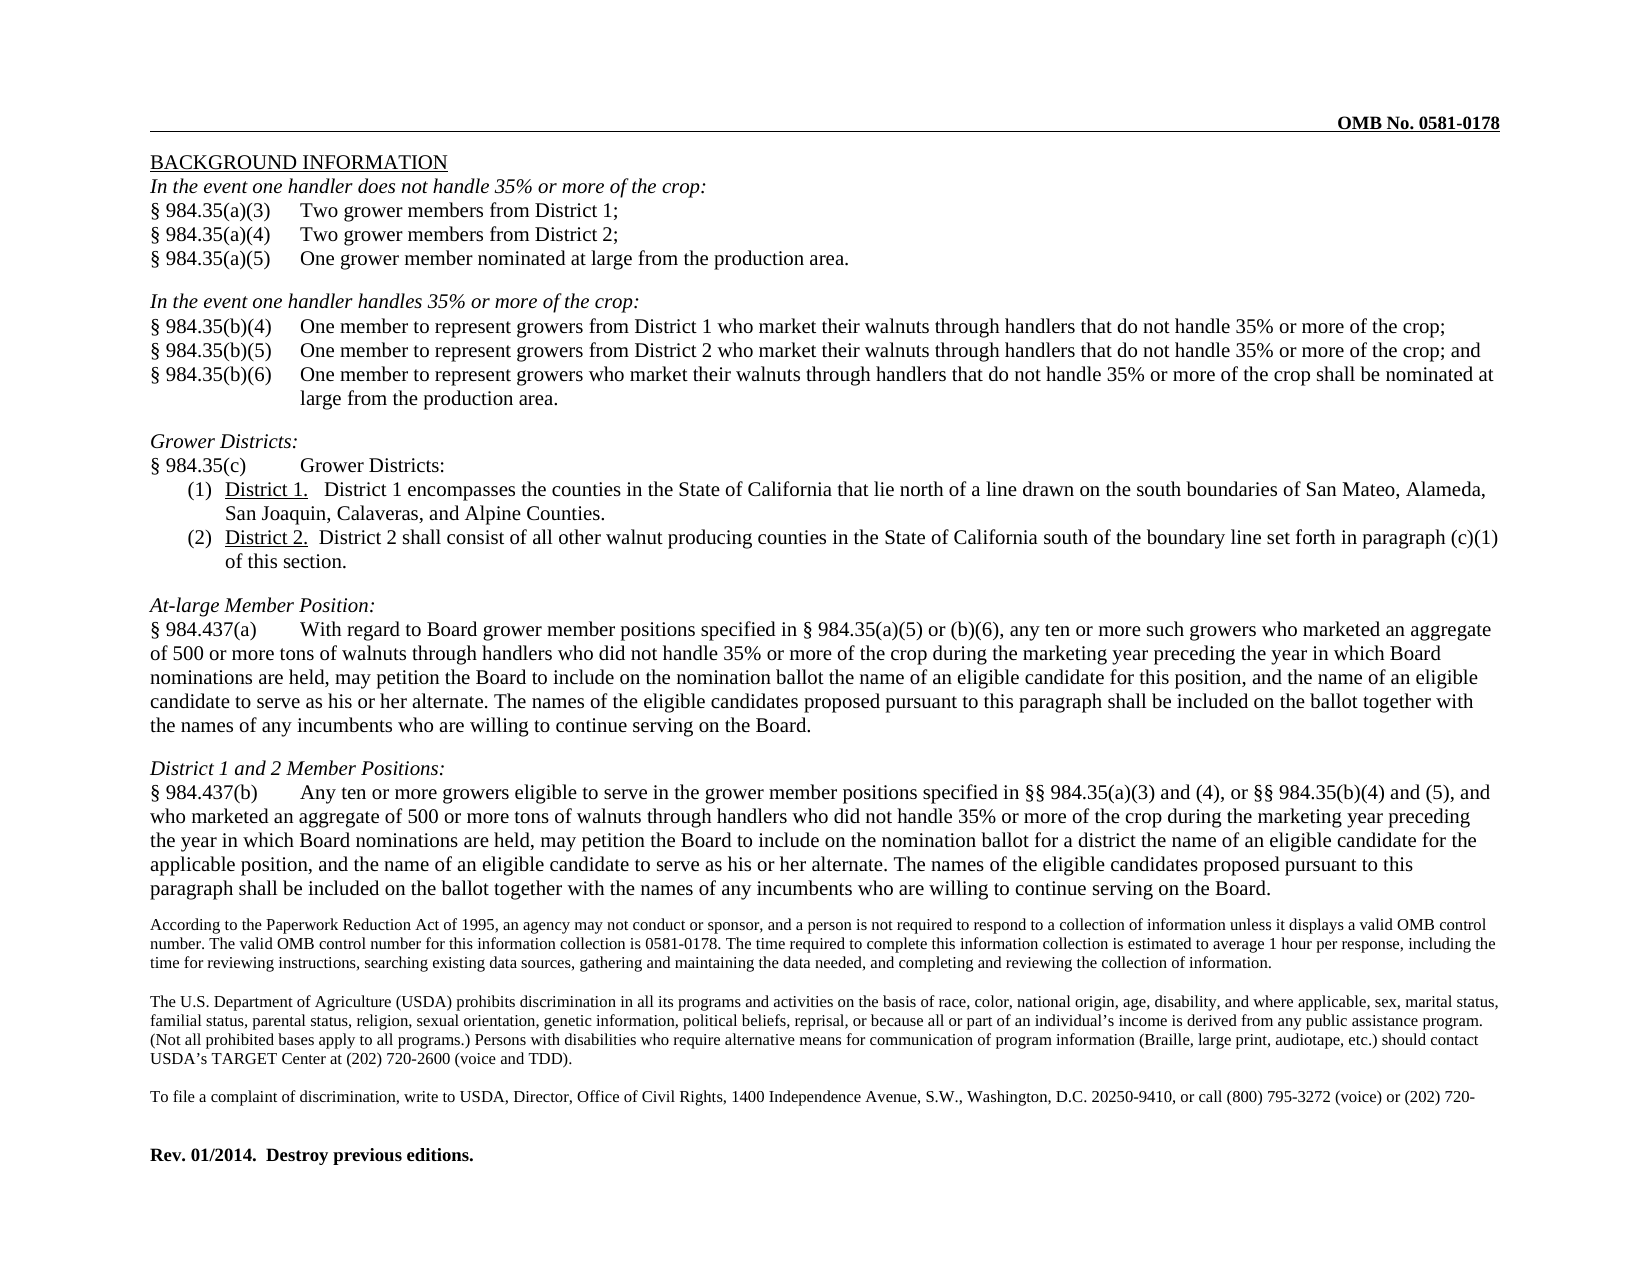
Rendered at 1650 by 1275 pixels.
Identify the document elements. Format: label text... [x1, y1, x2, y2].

text § 984.35(b)(5) One member to represent growers from District 2 who market their walnuts through handlers that do not handle 35% or more of the crop; and [150, 338, 1500, 362]
text § 984.35(b)(4) One member to represent growers from District 1 who market their walnuts through handlers that do not handle 35% or more of the crop; [150, 313, 1500, 338]
text § 984.35(a)(5) One grower member nominated at large from the production area. [150, 246, 1500, 270]
list District 1. District 1 encompasses the counties in the State of California that lie north of a line drawn on the south boundaries of San Mateo, Alameda, San Joaquin, Calaveras, and Alpine Counties. [187, 477, 1500, 525]
text § 984.35(a)(4) Two grower members from District 2; [150, 222, 1500, 246]
list District 2. District 2 shall consist of all other walnut producing counties in the State of California south of the boundary line set forth in paragraph (c)(1) of this section. [187, 525, 1500, 573]
text § 984.35(a)(3) Two grower members from District 1; [150, 198, 1500, 222]
text § 984.437(a) With regard to Board grower member positions specified in § 984.35(a)(5) or (b)(6), any ten or more such growers who marketed an aggregate of 500 or more tons of walnuts through handlers who did not handle 35% or more of the crop during the marketing year preceding the year in which Board nominations are held, may petition the Board to include on the nomination ballot the name of an eligible candidate for this position, and the name of an eligible candidate to serve as his or her alternate. The names of the eligible candidates proposed pursuant to this paragraph shall be included on the ballot together with the names of any incumbents who are willing to continue serving on the Board. [150, 617, 1500, 737]
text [150, 1087, 1500, 1106]
text Grower Districts: [150, 429, 1500, 453]
text § 984.35(b)(6) One member to represent growers who market their walnuts through handlers that do not handle 35% or more of the crop shall be nominated at large from the production area. [150, 362, 1500, 410]
text District 1 and 2 Member Positions: [150, 756, 1500, 780]
text According to the Paperwork Reduction Act of 1995, an agency may not conduct or sponsor, and a person is not required to respond to a collection of information unless it displays a valid OMB control number. The valid OMB control number for this information collection is 0581-0178. The time required to complete this information collection is estimated to average 1 hour per response, including the time for reviewing instructions, searching existing data sources, gathering and maintaining the data needed, and completing and reviewing the collection of information. [150, 915, 1500, 972]
text § 984.35(c) Grower Districts: [150, 453, 1500, 477]
text In the event one handler handles 35% or more of the crop: [150, 289, 1500, 313]
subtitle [150, 150, 1500, 174]
text At-large Member Position: [150, 592, 1500, 617]
text In the event one handler does not handle 35% or more of the crop: [150, 174, 1500, 198]
text § 984.437(b) Any ten or more growers eligible to serve in the grower member positions specified in §§ 984.35(a)(3) and (4), or §§ 984.35(b)(4) and (5), and who marketed an aggregate of 500 or more tons of walnuts through handlers who did not handle 35% or more of the crop during the marketing year preceding the year in which Board nominations are held, may petition the Board to include on the nomination ballot for a district the name of an eligible candidate for the applicable position, and the name of an eligible candidate to serve as his or her alternate. The names of the eligible candidates proposed pursuant to this paragraph shall be included on the ballot together with the names of any incumbents who are willing to continue serving on the Board. [150, 780, 1500, 900]
text The U.S. Department of Agriculture (USDA) prohibits discrimination in all its programs and activities on the basis of race, color, national origin, age, disability, and where applicable, sex, marital status, familial status, parental status, religion, sexual orientation, genetic information, political beliefs, reprisal, or because all or part of an individual’s income is derived from any public assistance program. (Not all prohibited bases apply to all programs.) Persons with disabilities who require alternative means for communication of program information (Braille, large print, audiotape, etc.) should contact USDA’s TARGET Center at (202) 720-2600 (voice and TDD). [150, 991, 1500, 1068]
